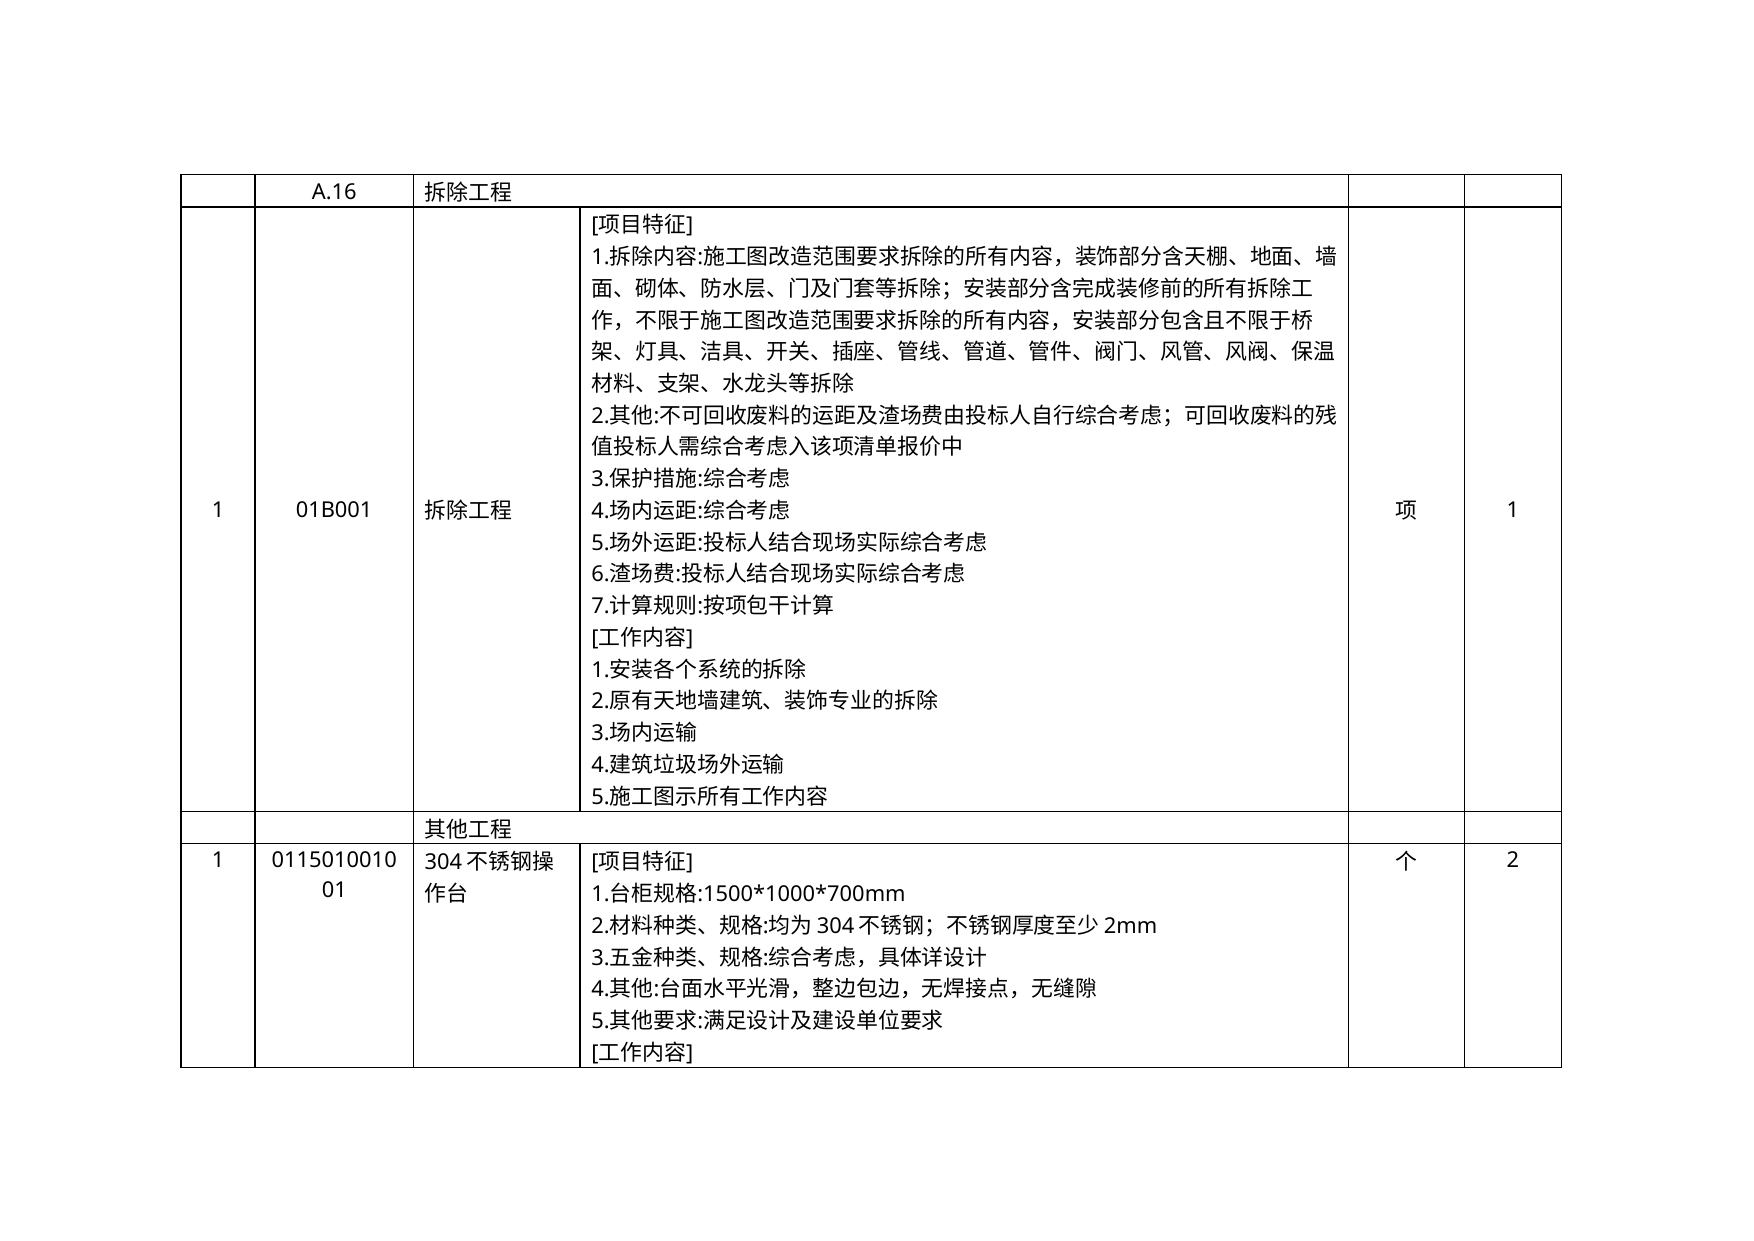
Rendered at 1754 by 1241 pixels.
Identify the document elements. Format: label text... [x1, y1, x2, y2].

table_cell [1349, 812, 1464, 843]
table_cell 拆除工程 [414, 175, 1348, 206]
table_cell 项 [1349, 208, 1464, 811]
table_cell [182, 812, 254, 843]
table_cell [1465, 175, 1561, 206]
table_cell A.16 [256, 175, 413, 206]
table_cell 01B001 [256, 208, 413, 811]
table_cell 拆除工程 [414, 208, 579, 811]
table_cell [182, 175, 254, 206]
table_cell [256, 812, 413, 843]
table_cell 2 [1465, 844, 1561, 1067]
table_cell 304不锈钢操作台 [414, 844, 579, 1067]
table_cell [1349, 175, 1464, 206]
table_cell 1 [1465, 208, 1561, 811]
table_cell [项目特征] 1.拆除内容:施工图改造范围要求拆除的所有内容，装饰部分含天棚、地面、墙面、砌体、防水层、门及门套等拆除；安装部分含完成装修前的所有拆除工作，不限于施工图改造范围要求拆除的所有内容，安装部分包含且不限于桥架、灯具、洁具、开关、插座、管线、管道、管件、阀门、风管、风阀、保温材料、支架、水龙头等拆除 2.其他:不可回收废料的运距及渣场费由投标人自行综合考虑；可回收废料的残值投标人需综合考虑入该项清单报价中 3.保护措施:综合考虑 4.场内运距:综合考虑 5.场外运距:投标人结合现场实际综合考虑 6.渣场费:投标人结合现场实际综合考虑 7.计算规则:按项包干计算 [工作内容] 1.安装各个系统的拆除 2.原有天地墙建筑、装饰专业的拆除 3.场内运输 4.建筑垃圾场外运输 5.施工图示所有工作内容 [581, 208, 1348, 811]
table_cell 个 [1349, 844, 1464, 1067]
table_cell 1 [182, 844, 254, 1067]
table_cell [581, 844, 1348, 1067]
table_cell [1465, 812, 1561, 843]
table_cell 其他工程 [414, 812, 1348, 843]
table_cell 1 [182, 208, 254, 811]
table_cell 011501001001 [256, 844, 413, 1067]
